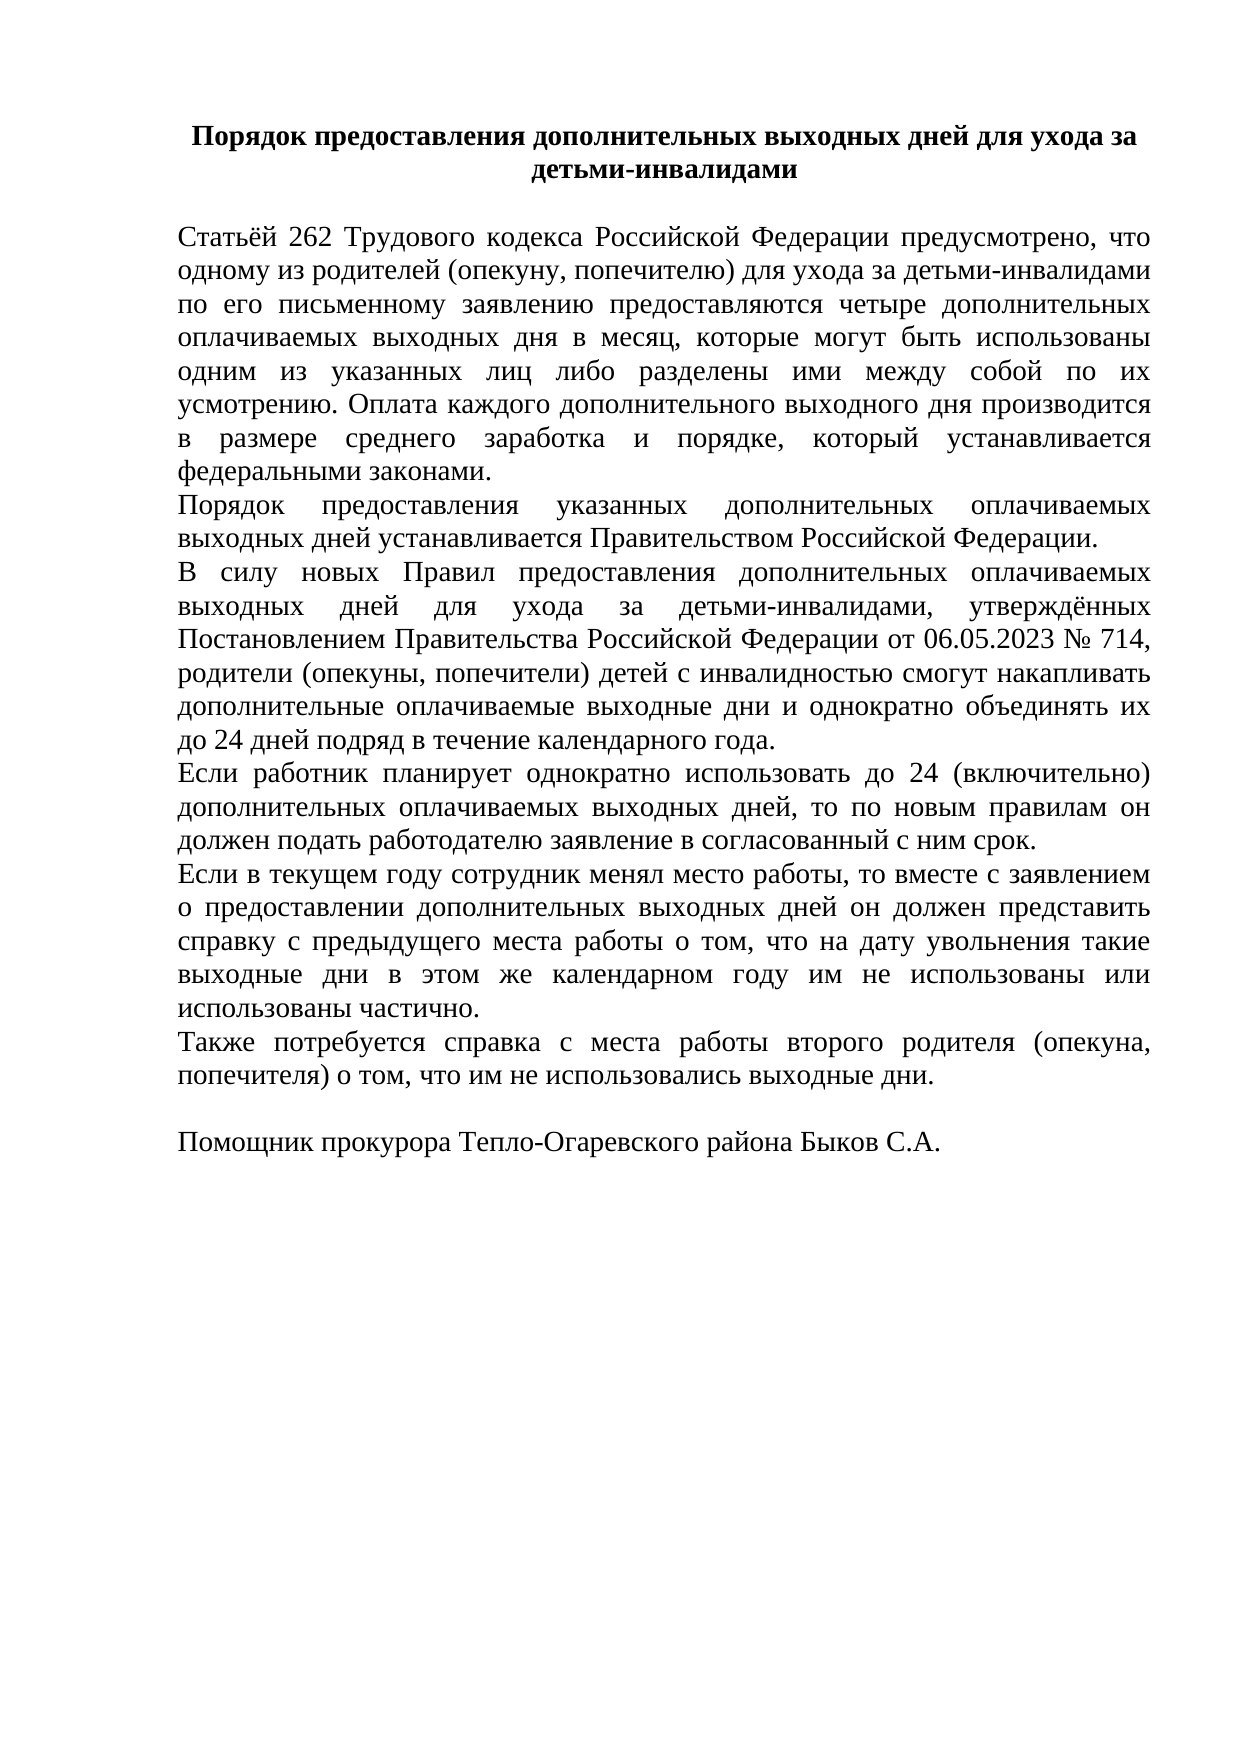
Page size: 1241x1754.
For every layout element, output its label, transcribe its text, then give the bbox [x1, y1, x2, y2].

text Если в текущем году сотрудник менял место работы, то вместе с заявлением о предоставлении дополнительных выходных дней он должен представить справку с предыдущего места работы о том, что на дату увольнения такие выходные дни в этом же календарном году им не использованы или использованы частично. [177, 856, 1152, 1024]
text В силу новых Правил предоставления дополнительных оплачиваемых выходных дней для ухода за детьми-инвалидами, утверждённых Постановлением Правительства Российской Федерации от 06.05.2023 № 714, родители (опекуны, попечители) детей с инвалидностью смогут накапливать дополнительные оплачиваемые выходные дни и однократно объединять их до 24 дней подряд в течение календарного года. [177, 554, 1152, 755]
text Помощник прокурора Тепло-Огаревского района Быков С.А. [177, 1124, 1152, 1158]
text Статьёй 262 Трудового кодекса Российской Федерации предусмотрено, что одному из родителей (опекуну, попечителю) для ухода за детьми-инвалидами по его письменному заявлению предоставляются четыре дополнительных оплачиваемых выходных дня в месяц, которые могут быть использованы одним из указанных лиц либо разделены ими между собой по их усмотрению. Оплата каждого дополнительного выходного дня производится в размере среднего заработка и порядке, который устанавливается федеральными законами. [177, 219, 1152, 487]
text Порядок предоставления дополнительных выходных дней для ухода за детьми-инвалидами [177, 118, 1152, 185]
text Порядок предоставления указанных дополнительных оплачиваемых выходных дней устанавливается Правительством Российской Федерации. [177, 487, 1152, 554]
text Также потребуется справка с места работы второго родителя (опекуна, попечителя) о том, что им не использовались выходные дни. [177, 1024, 1152, 1091]
text Если работник планирует однократно использовать до 24 (включительно) дополнительных оплачиваемых выходных дней, то по новым правилам он должен подать работодателю заявление в согласованный с ним срок. [177, 755, 1152, 856]
